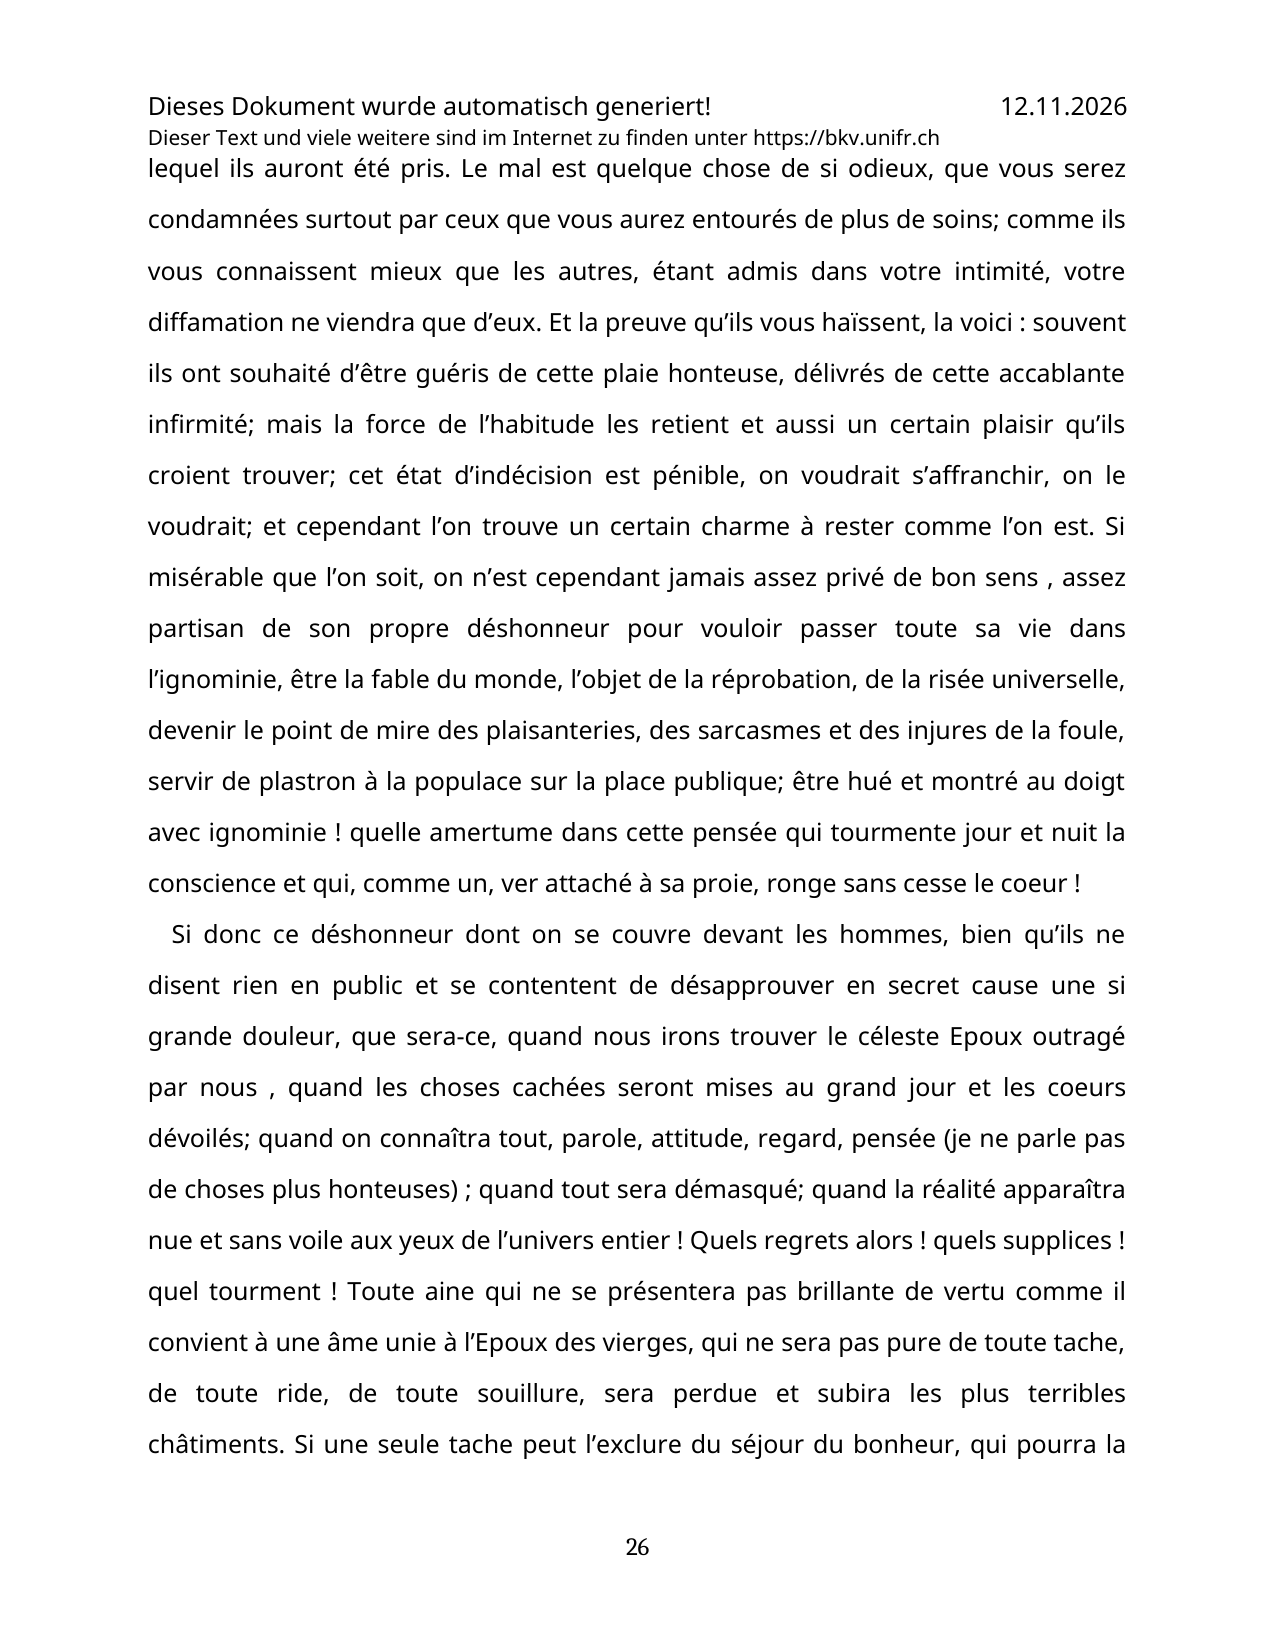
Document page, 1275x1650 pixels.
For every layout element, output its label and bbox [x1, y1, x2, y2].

text [148, 917, 1127, 1461]
text [148, 151, 1127, 900]
